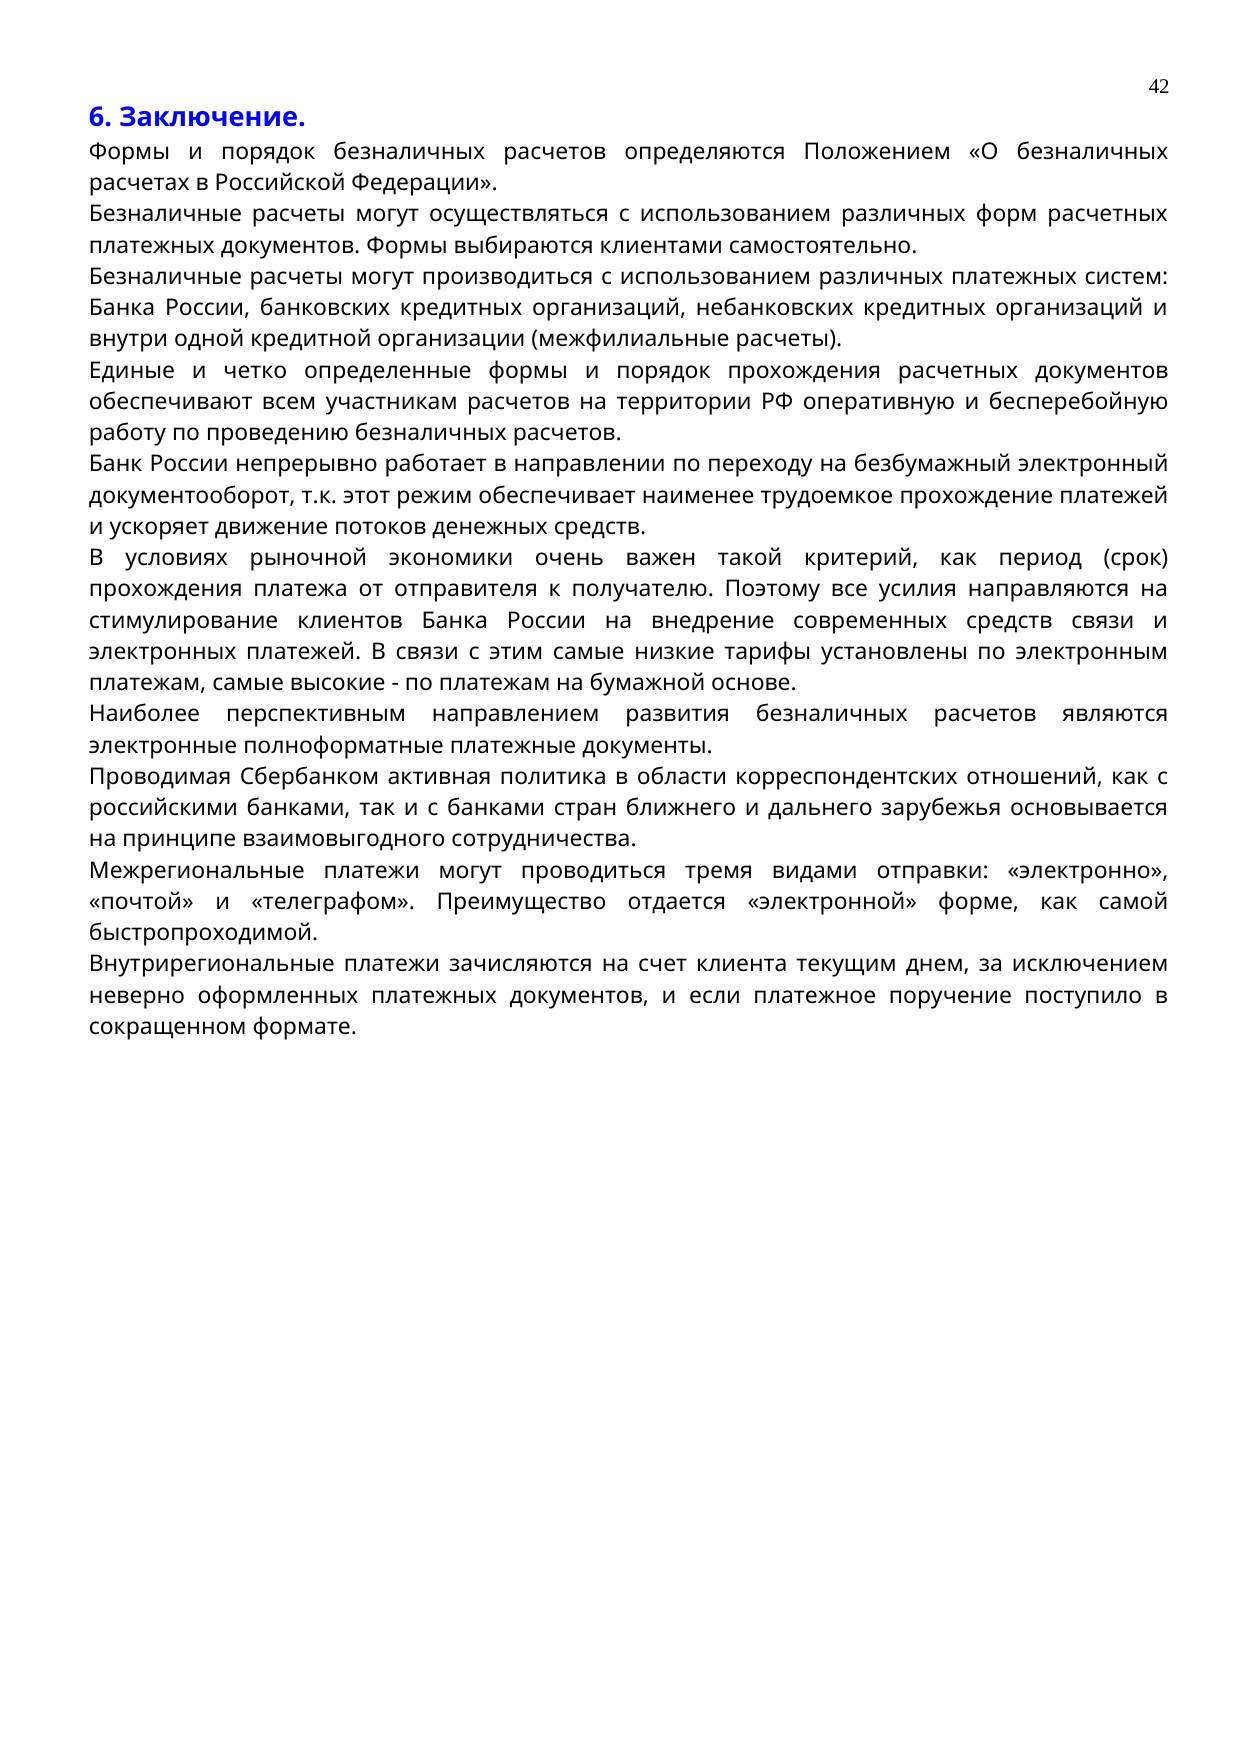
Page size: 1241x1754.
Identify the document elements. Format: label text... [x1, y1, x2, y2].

text Межрегиональные платежи могут проводиться тремя видами отправки: «электронно», «почтой» и «телеграфом». Преимущество отдается «электронной» форме, как самой быстропроходимой. [89, 853, 1169, 947]
text Формы и порядок безналичных расчетов определяются Положением «О безналичных расчетах в Российской Федерации». [89, 135, 1169, 197]
text Внутрирегиональные платежи зачисляются на счет клиента текущим днем, за исключением неверно оформленных платежных документов, и если платежное поручение поступило в сокращенном формате. [89, 947, 1169, 1041]
text Проводимая Сбербанком активная политика в области корреспондентских отношений, как с российскими банками, так и с банками стран ближнего и дальнего зарубежья основывается на принципе взаимовыгодного сотрудничества. [89, 760, 1169, 853]
text Безналичные расчеты могут производиться с использованием различных платежных систем: Банка России, банковских кредитных организаций, небанковских кредитных организаций и внутри одной кредитной организации (межфилиальные расчеты). [89, 260, 1169, 353]
text Безналичные расчеты могут осуществляться с использованием различных форм расчетных платежных документов. Формы выбираются клиентами самостоятельно. [89, 197, 1169, 260]
text Единые и четко определенные формы и порядок прохождения расчетных документов обеспечивают всем участникам расчетов на территории РФ оперативную и бесперебойную работу по проведению безналичных расчетов. [89, 353, 1169, 447]
text 6. Заключение. [89, 98, 1169, 135]
text Наиболее перспективным направлением развития безналичных расчетов являются электронные полноформатные платежные документы. [89, 697, 1169, 760]
text В условиях рыночной экономики очень важен такой критерий, как период (срок) прохождения платежа от отправителя к получателю. Поэтому все усилия направляются на стимулирование клиентов Банка России на внедрение современных средств связи и электронных платежей. В связи с этим самые низкие тарифы установлены по электронным платежам, самые высокие - по платежам на бумажной основе. [89, 541, 1169, 697]
text Банк России непрерывно работает в направлении по переходу на безбумажный электронный документооборот, т.к. этот режим обеспечивает наименее трудоемкое прохождение платежей и ускоряет движение потоков денежных средств. [89, 447, 1169, 541]
